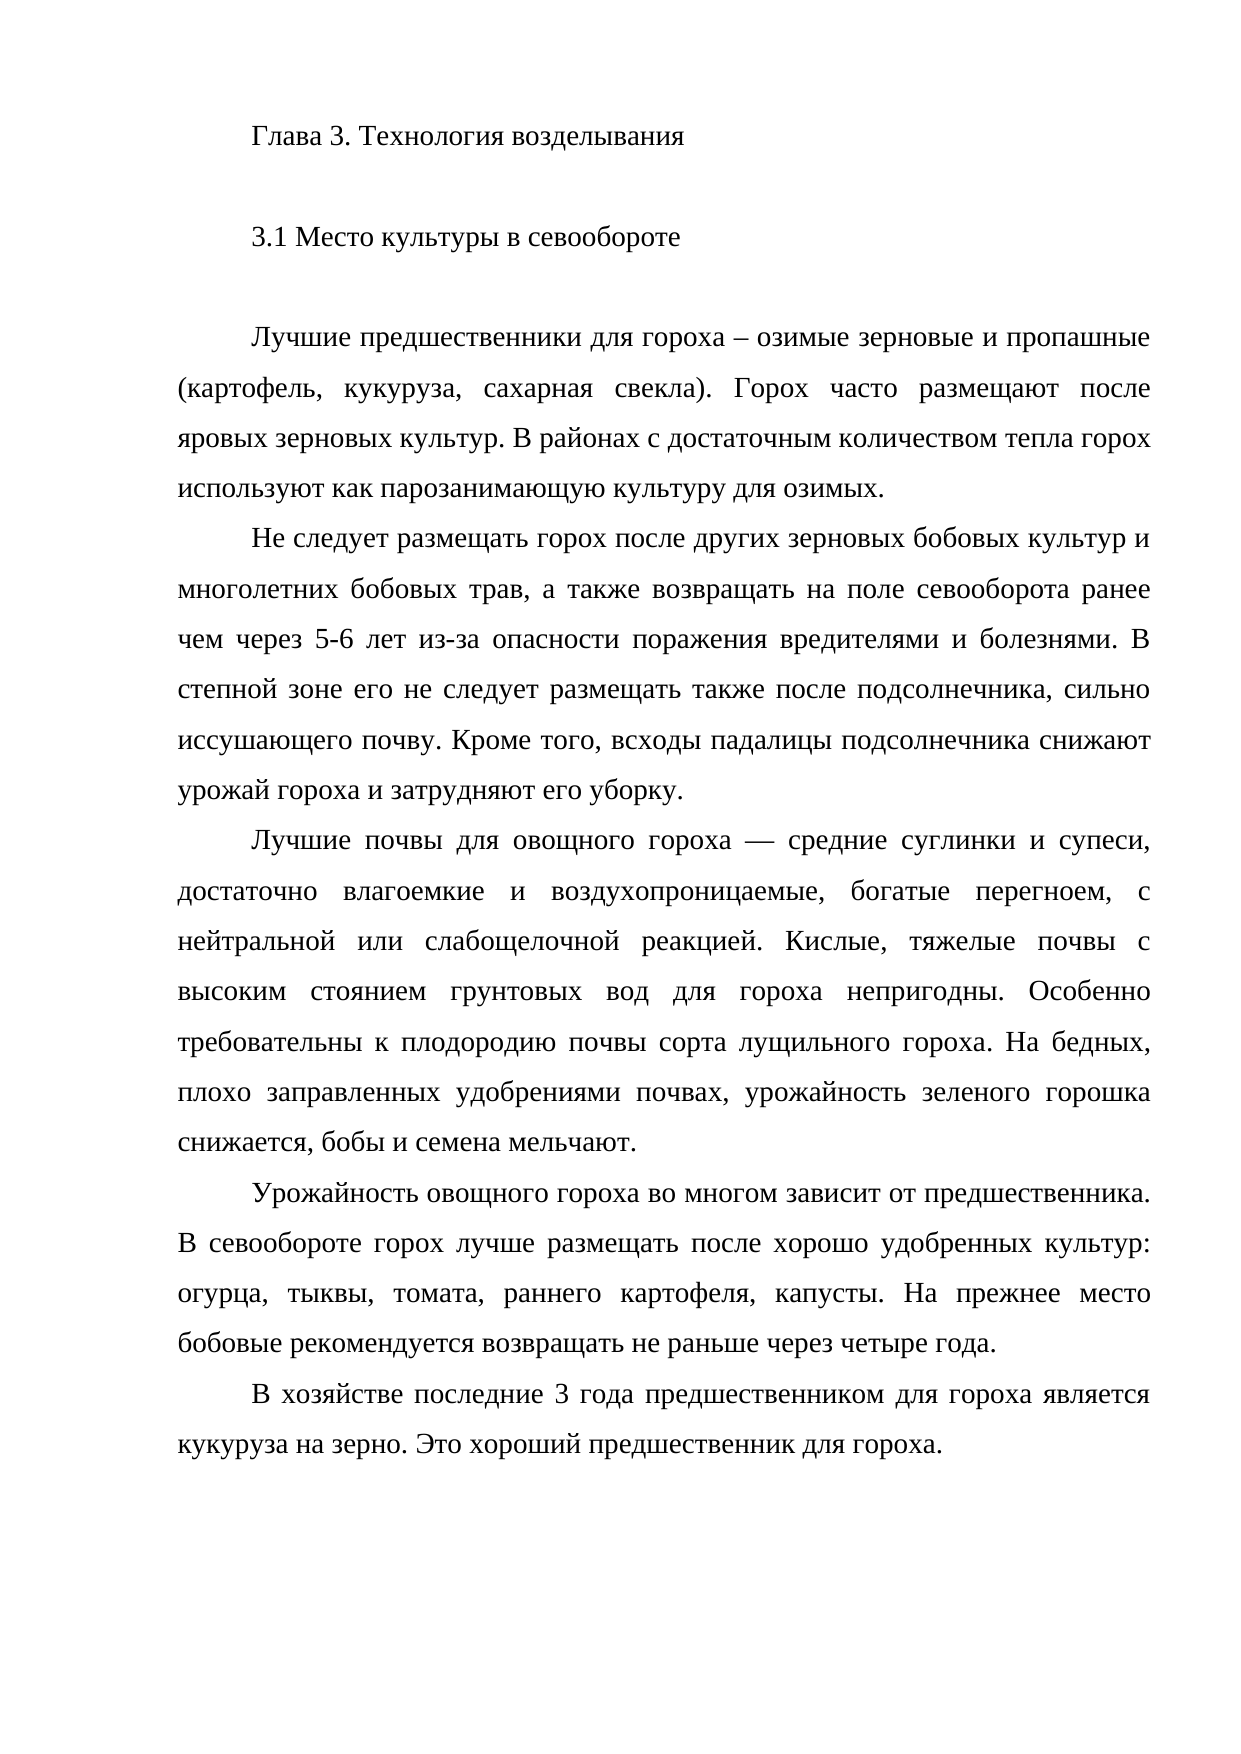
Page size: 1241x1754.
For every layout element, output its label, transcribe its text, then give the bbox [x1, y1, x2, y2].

text 3.1 Место культуры в севообороте [177, 219, 1152, 252]
text Глава 3. Технология возделывания [177, 118, 1152, 152]
text Не следует размещать горох после других зерновых бобовых культур и многолетних бобовых трав, а также возвращать на поле севооборота ранее чем через 5-6 лет из-за опасности поражения вредителями и болезнями. В степной зоне его не следует размещать также после подсолнечника, сильно иссушающего почву. Кроме того, всходы падалицы подсолнечника снижают урожай гороха и затрудняют его уборку. [177, 521, 1152, 806]
text Лучшие предшественники для гороха – озимые зерновые и пропашные (картофель, кукуруза, сахарная свекла). Горох часто размещают после яровых зерновых культур. В районах с достаточным количеством тепла горох используют как парозанимающую культуру для озимых. [177, 319, 1152, 504]
text Урожайность овощного гороха во многом зависит от предшественника. В севообороте горох лучше размещать после хорошо удобренных культур: огурца, тыквы, томата, раннего картофеля, капусты. На прежнее место бобовые рекомендуется возвращать не раньше через четыре года. [177, 1175, 1152, 1359]
text Лучшие почвы для овощного гороха — средние суглинки и супеси, достаточно влагоемкие и воздухопроницаемые, богатые перегноем, с нейтральной или слабощелочной реакцией. Кислые, тяжелые почвы с высоким стоянием грунтовых вод для гороха непригодны. Особенно требовательны к плодородию почвы сорта лущильного гороха. На бедных, плохо заправленных удобрениями почвах, урожайность зеленого горошка снижается, бобы и семена мельчают. [177, 822, 1152, 1158]
text В хозяйстве последние 3 года предшественником для гороха является кукуруза на зерно. Это хороший предшественник для гороха. [177, 1376, 1152, 1460]
